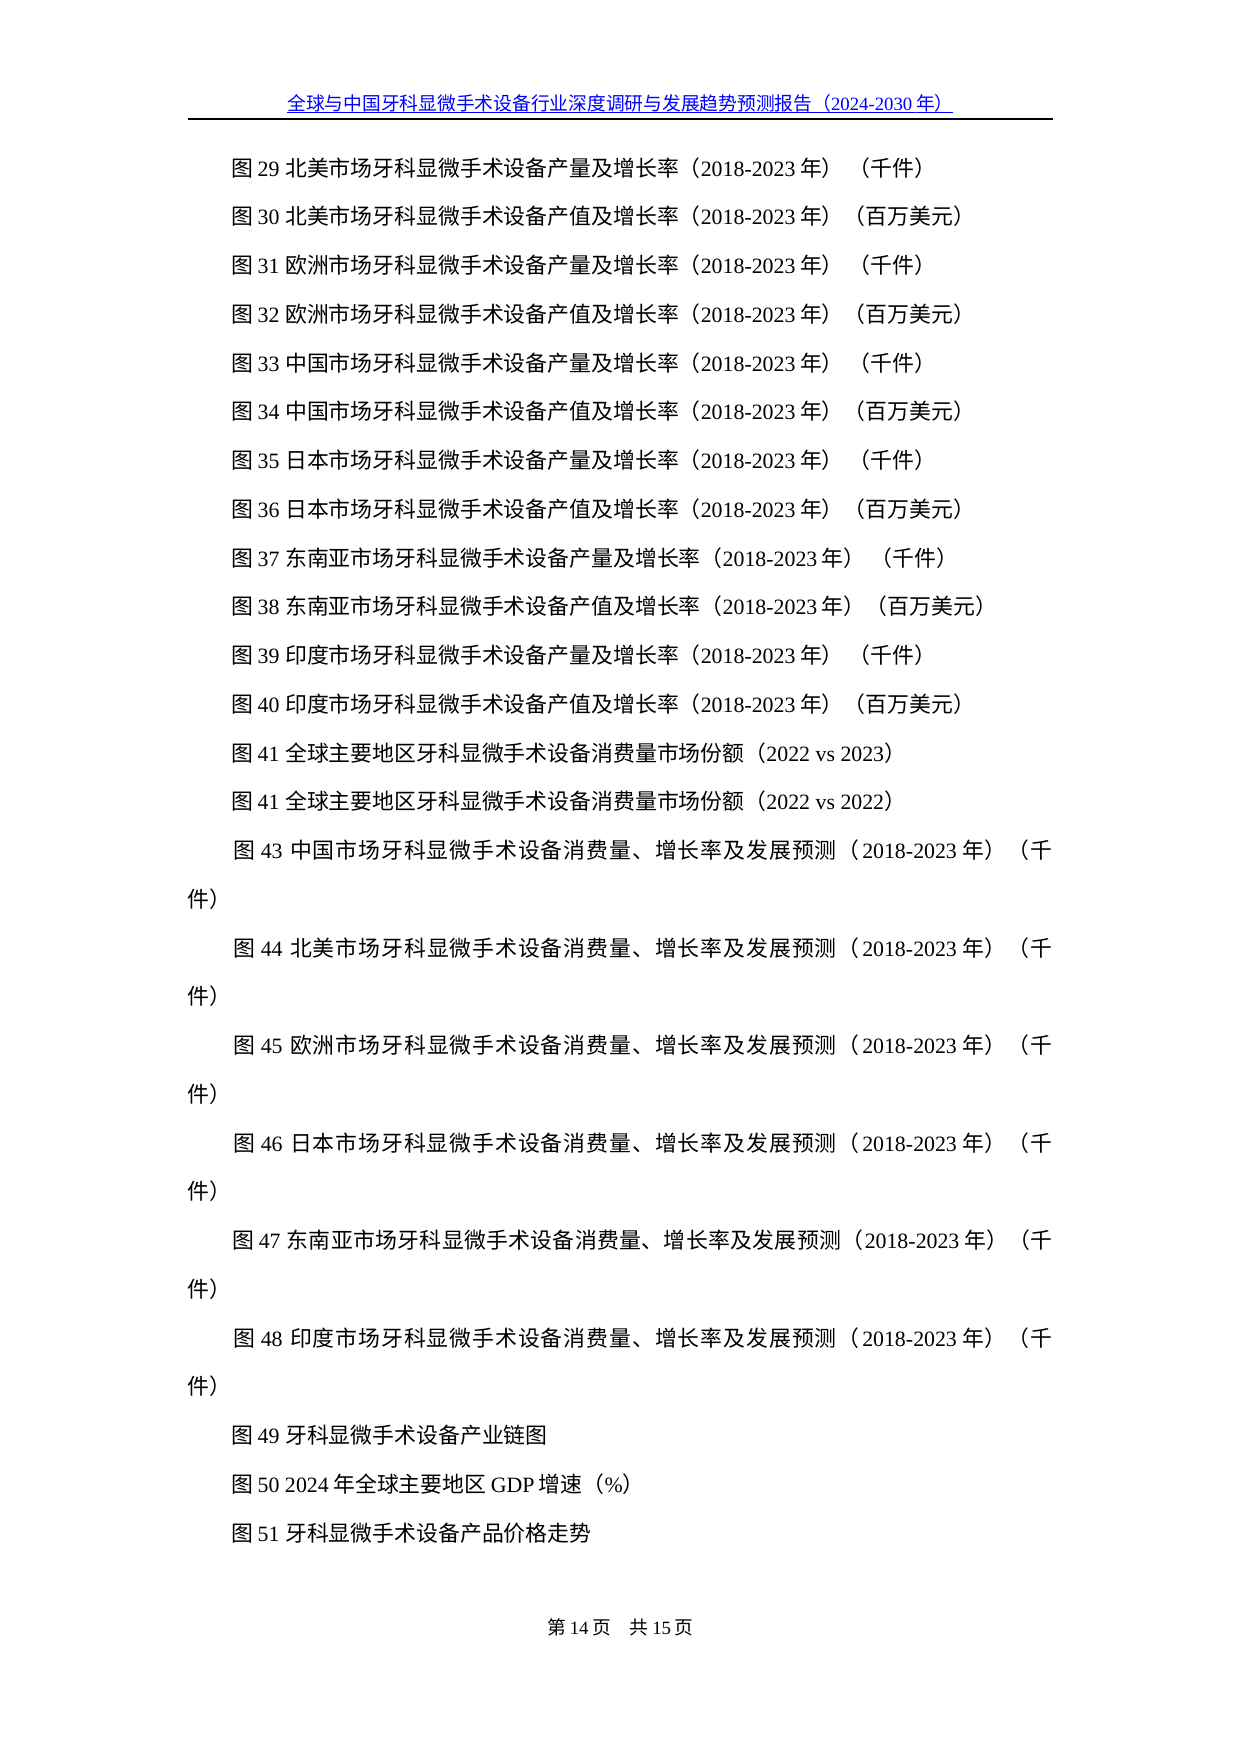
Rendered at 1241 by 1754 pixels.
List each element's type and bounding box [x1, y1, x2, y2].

text [187, 150, 1053, 1548]
